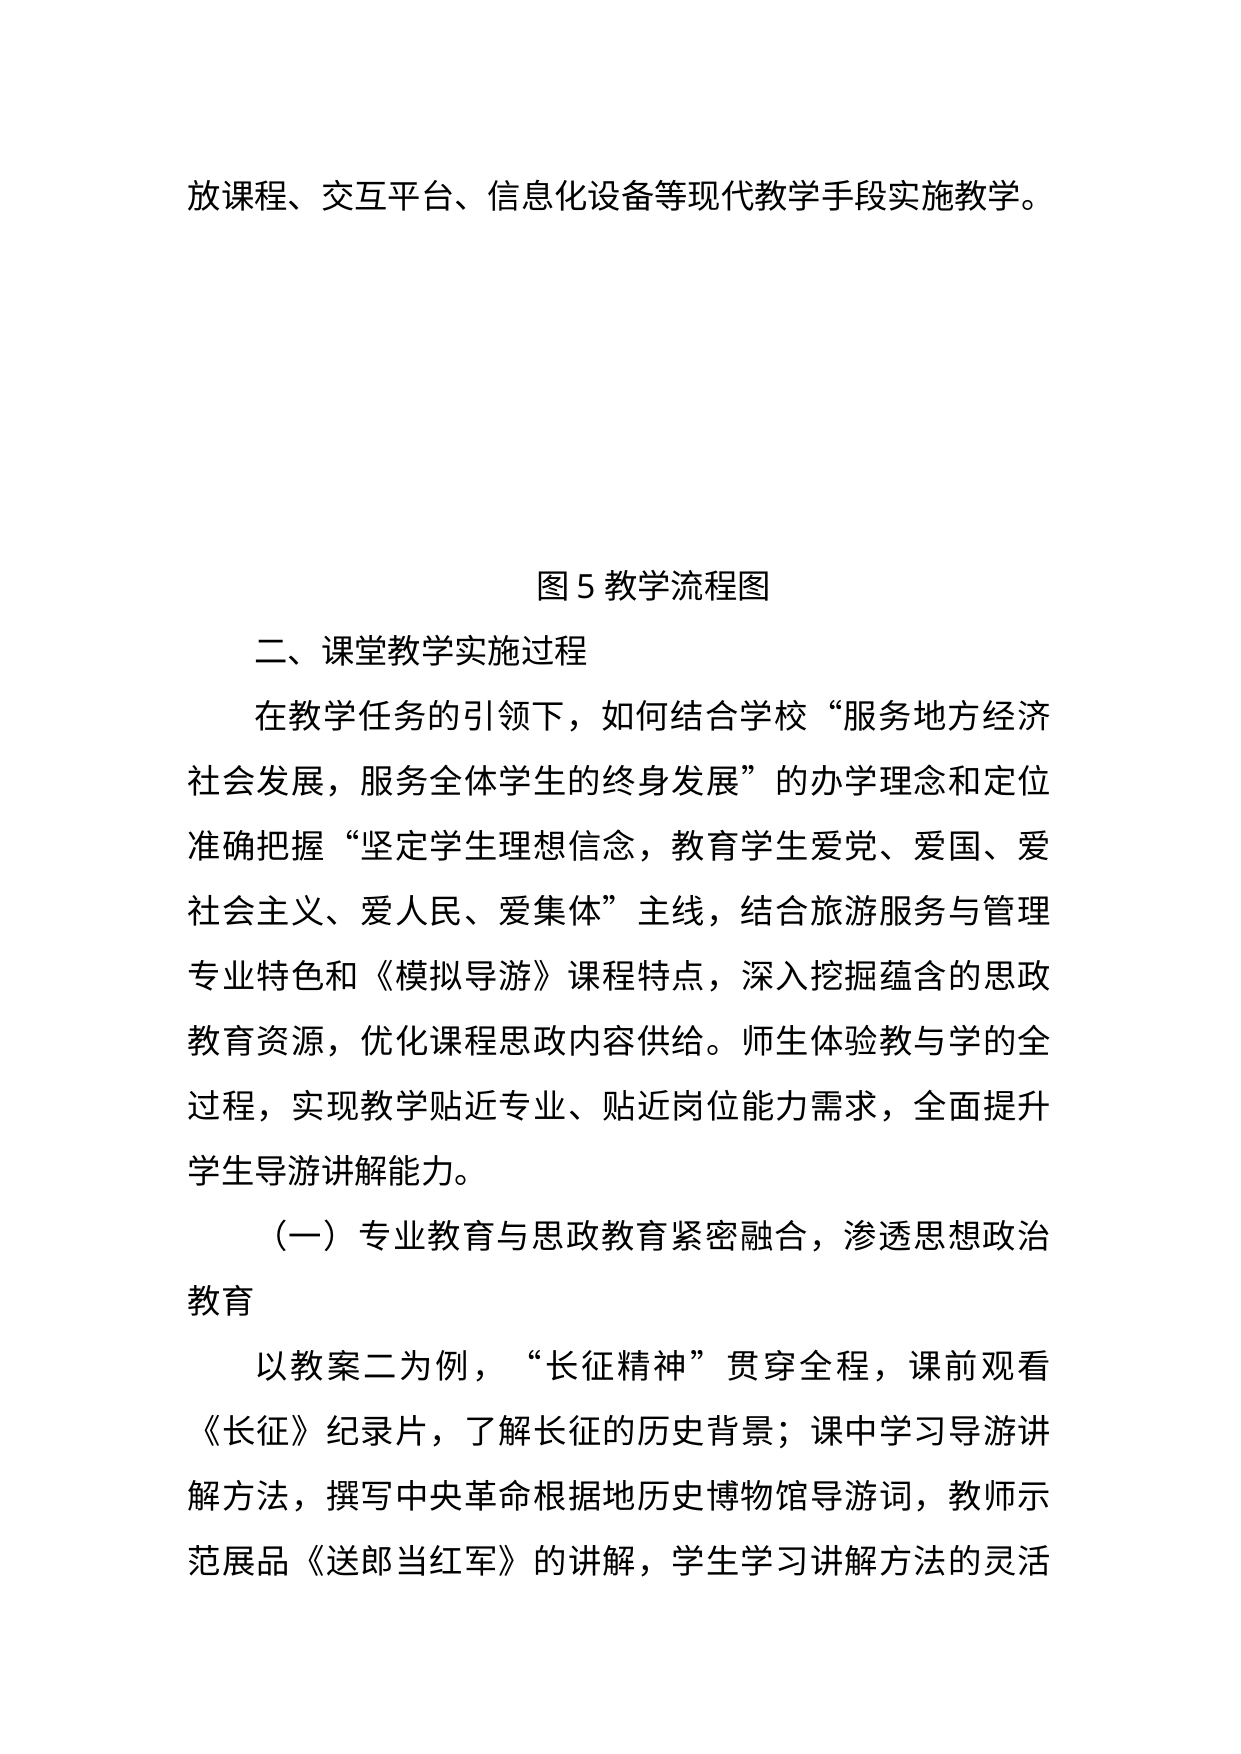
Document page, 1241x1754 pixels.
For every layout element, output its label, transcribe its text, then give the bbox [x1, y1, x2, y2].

text 图5 教学流程图 [187, 552, 1053, 617]
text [187, 162, 1053, 227]
text （一）专业教育与思政教育紧密融合，渗透思想政治教育 [187, 1202, 1053, 1332]
text 在教学任务的引领下，如何结合学校“服务地方经济社会发展，服务全体学生的终身发展”的办学理念和定位、准确把握“坚定学生理想信念，教育学生爱党、爱国、爱社会主义、爱人民、爱集体”主线，结合旅游服务与管理专业特色和《模拟导游》课程特点，深入挖掘蕴含的思政教育资源，优化课程思政内容供给。师生体验教与学的全过程，实现教学贴近专业、贴近岗位能力需求，全面提升学生导游讲解能力。 [187, 682, 1053, 1202]
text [187, 1332, 1053, 1592]
text 二、课堂教学实施过程 [187, 617, 1053, 682]
